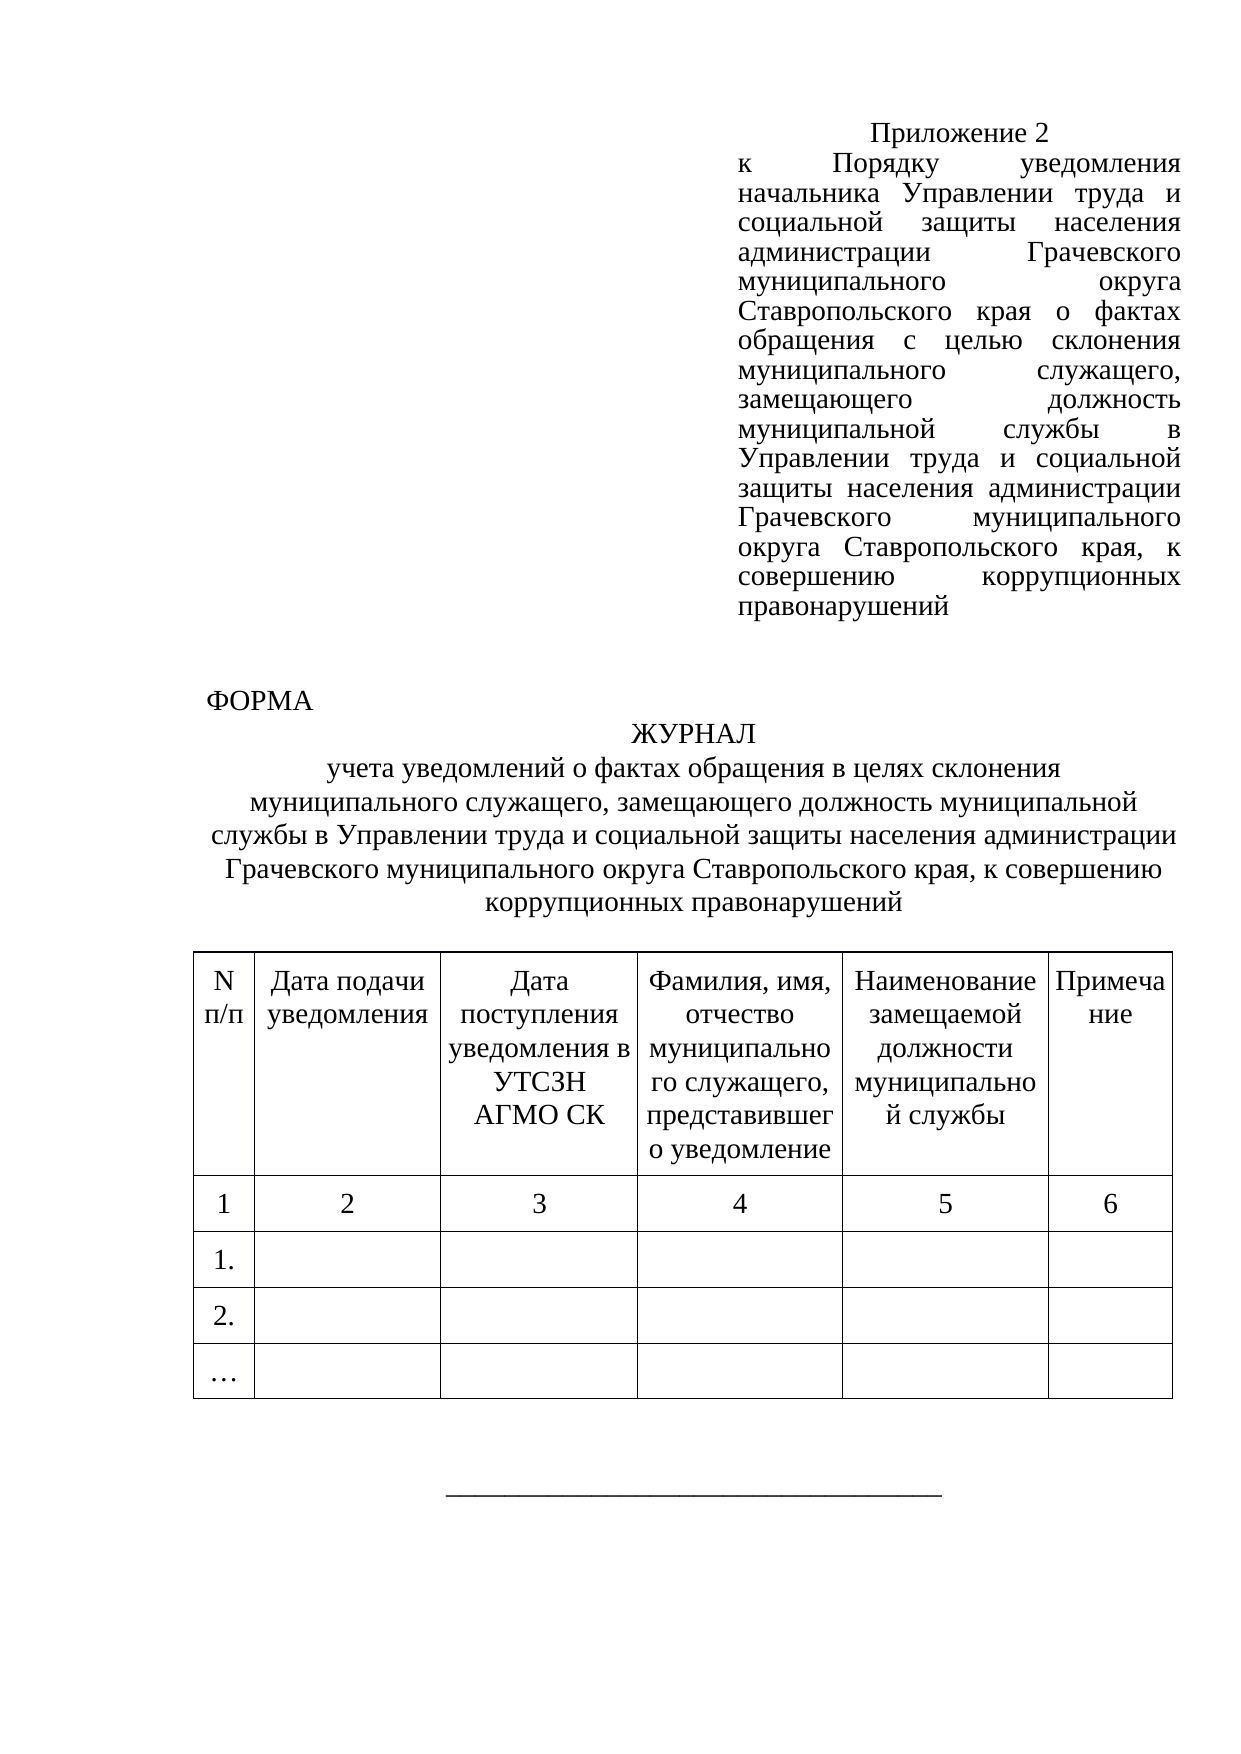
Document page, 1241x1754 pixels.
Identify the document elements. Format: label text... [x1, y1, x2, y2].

table_cell [843, 1344, 1048, 1398]
table_header Дата подачи уведомления [255, 953, 440, 1175]
table_cell 5 [843, 1176, 1048, 1231]
table_cell [638, 1344, 842, 1398]
table_cell [255, 1232, 440, 1287]
table_cell [843, 1232, 1048, 1287]
table_cell [843, 1288, 1048, 1342]
table_cell [255, 1288, 440, 1342]
text ЖУРНАЛ [206, 717, 1181, 750]
text муниципального служащего, замещающего должность муниципальной службы в Управлении труда и социальной защиты населения администрации Грачевского муниципального округа Ставропольского края, к совершению коррупционных правонарушений [206, 784, 1181, 918]
table_cell 1. [194, 1232, 254, 1287]
table_cell [1049, 1344, 1172, 1398]
text учета уведомлений о фактах обращения в целях склонения [206, 750, 1181, 784]
table_header Наименование замещаемой должности муниципальной службы [843, 953, 1048, 1175]
table_header N п/п [194, 953, 254, 1175]
text __________________________________ [206, 1466, 1181, 1500]
table_cell [441, 1344, 637, 1398]
table_cell 1 [194, 1176, 254, 1231]
table_cell 4 [638, 1176, 842, 1231]
table_cell [255, 1344, 440, 1398]
table_header Примечание [1049, 953, 1172, 1175]
table_header Дата поступления уведомления в УТСЗН АГМО СК [441, 953, 637, 1175]
text ФОРМА [206, 683, 1181, 717]
table_cell [638, 1232, 842, 1287]
table_cell [441, 1232, 637, 1287]
table_header Фамилия, имя, отчество муниципального служащего, представившего уведомление [638, 953, 842, 1175]
table_cell [638, 1288, 842, 1342]
table_cell 2 [255, 1176, 440, 1231]
table_cell 3 [441, 1176, 637, 1231]
table_cell [1049, 1232, 1172, 1287]
table_cell [441, 1288, 637, 1342]
table_cell … [194, 1344, 254, 1398]
table_cell 2. [194, 1288, 254, 1342]
text к Порядку уведомления начальника Управлении труда и социальной защиты населения администрации Грачевского муниципального округа Ставропольского края о фактах обращения с целью склонения муниципального служащего, замещающего должность муниципальной службы в Управлении труда и социальной защиты населения администрации Грачевского муниципального округа Ставропольского края, к совершению коррупционных правонарушений [738, 149, 1181, 621]
table_cell 6 [1049, 1176, 1172, 1231]
table_cell [1049, 1288, 1172, 1342]
text Приложение 2 [738, 116, 1181, 149]
